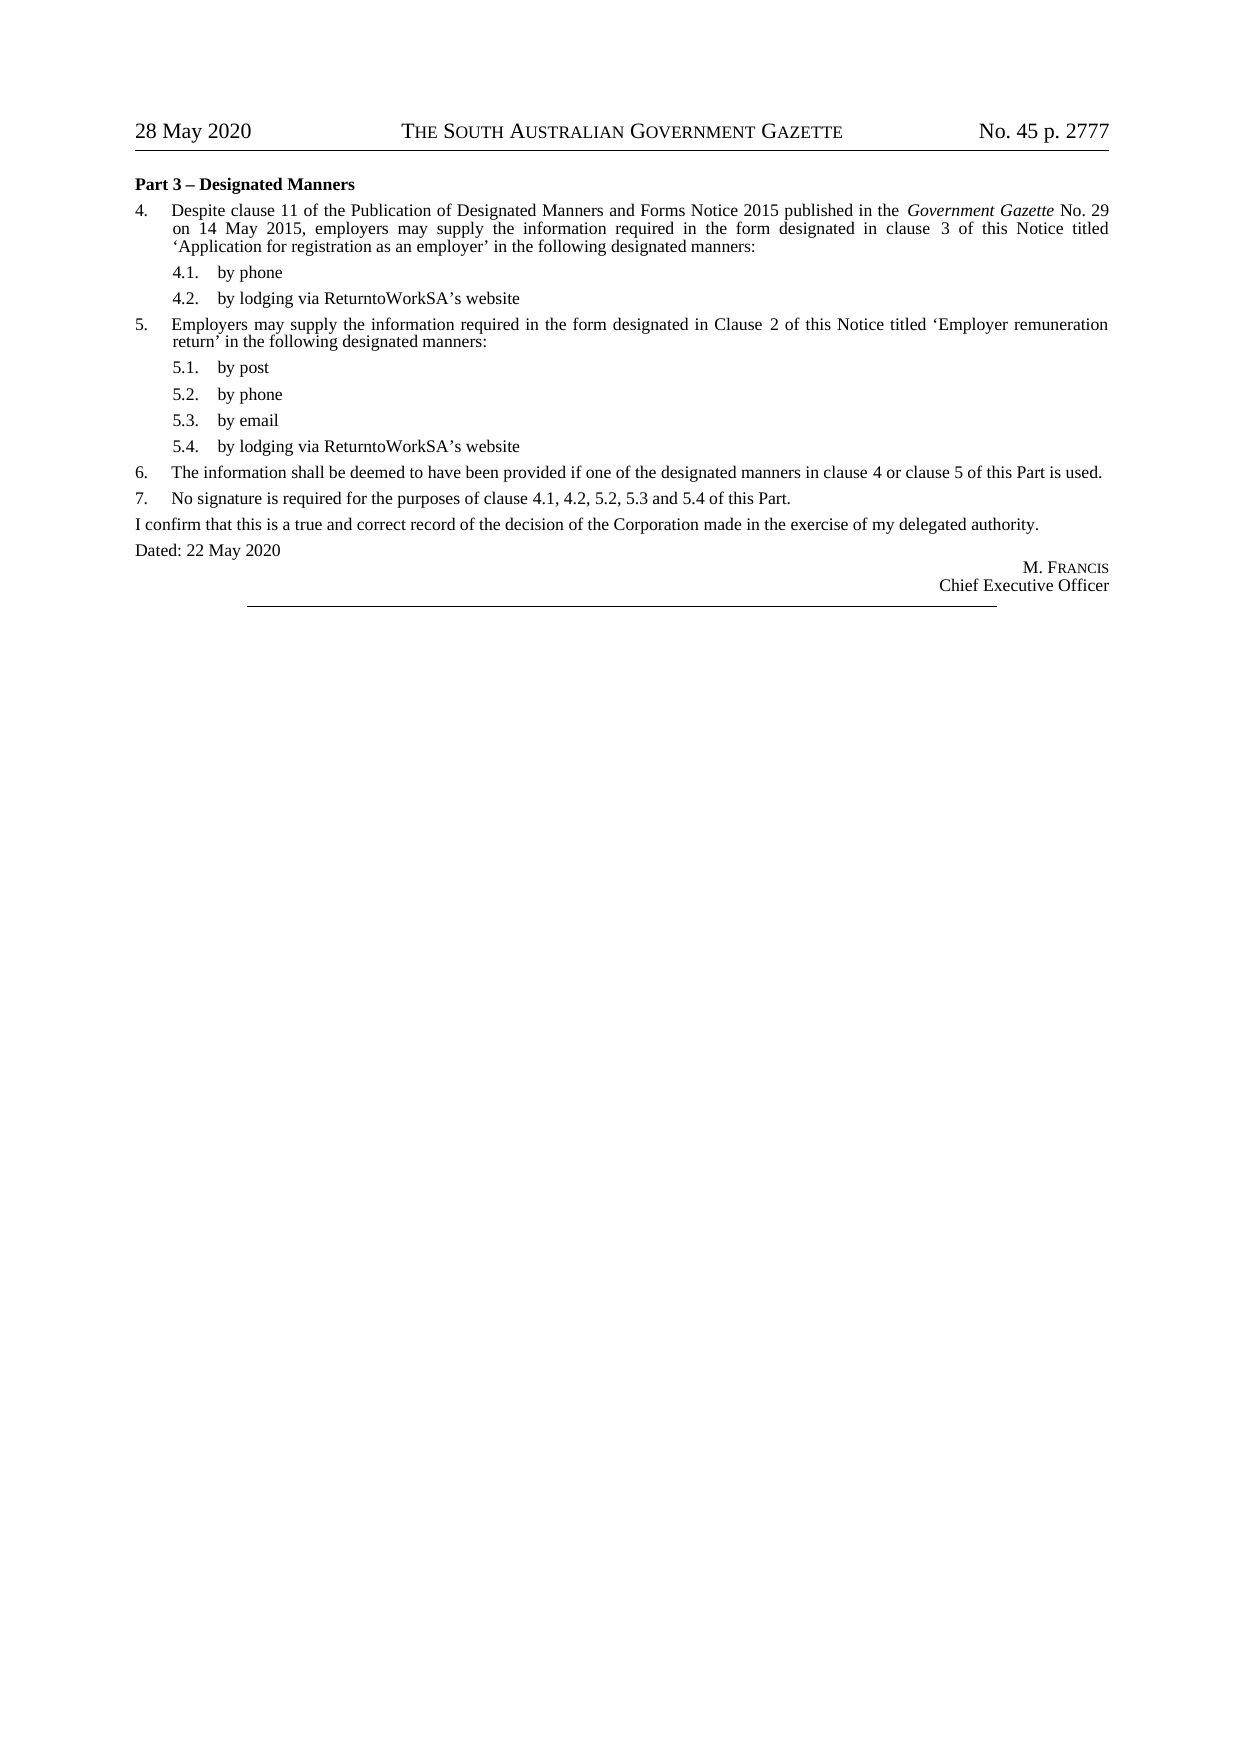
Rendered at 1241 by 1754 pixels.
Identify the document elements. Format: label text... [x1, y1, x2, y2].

list The information shall be deemed to have been provided if one of the designated manners in clause 4 or clause 5 of this Part is used. [135, 464, 1109, 482]
list Employers may supply the information required in the form designated in Clause 2 of this Notice titled ‘Employer remuneration return’ in the following designated manners: [135, 316, 1109, 351]
list Despite clause 11 of the Publication of Designated Manners and Forms Notice 2015 published in the Government Gazette No. 29 on 14 May 2015, employers may supply the information required in the form designated in clause 3 of this Notice titled ‘Application for registration as an employer’ in the following designated manners: [135, 202, 1109, 256]
text M. Francis [135, 560, 1109, 577]
text Part 3 – Designated Manners [135, 176, 1109, 194]
list by lodging via ReturntoWorkSA’s website [172, 290, 1109, 308]
list by post [172, 360, 1109, 377]
list by phone [172, 264, 1109, 282]
text I confirm that this is a true and correct record of the decision of the Corporation made in the exercise of my delegated authority. [135, 516, 1109, 534]
list by phone [172, 386, 1109, 403]
list by lodging via ReturntoWorkSA’s website [172, 438, 1109, 456]
text Chief Executive Officer [135, 577, 1109, 595]
list No signature is required for the purposes of clause 4.1, 4.2, 5.2, 5.3 and 5.4 of this Part. [135, 490, 1109, 508]
list by email [172, 412, 1109, 429]
text Dated: 22 May 2020 [135, 542, 1109, 560]
